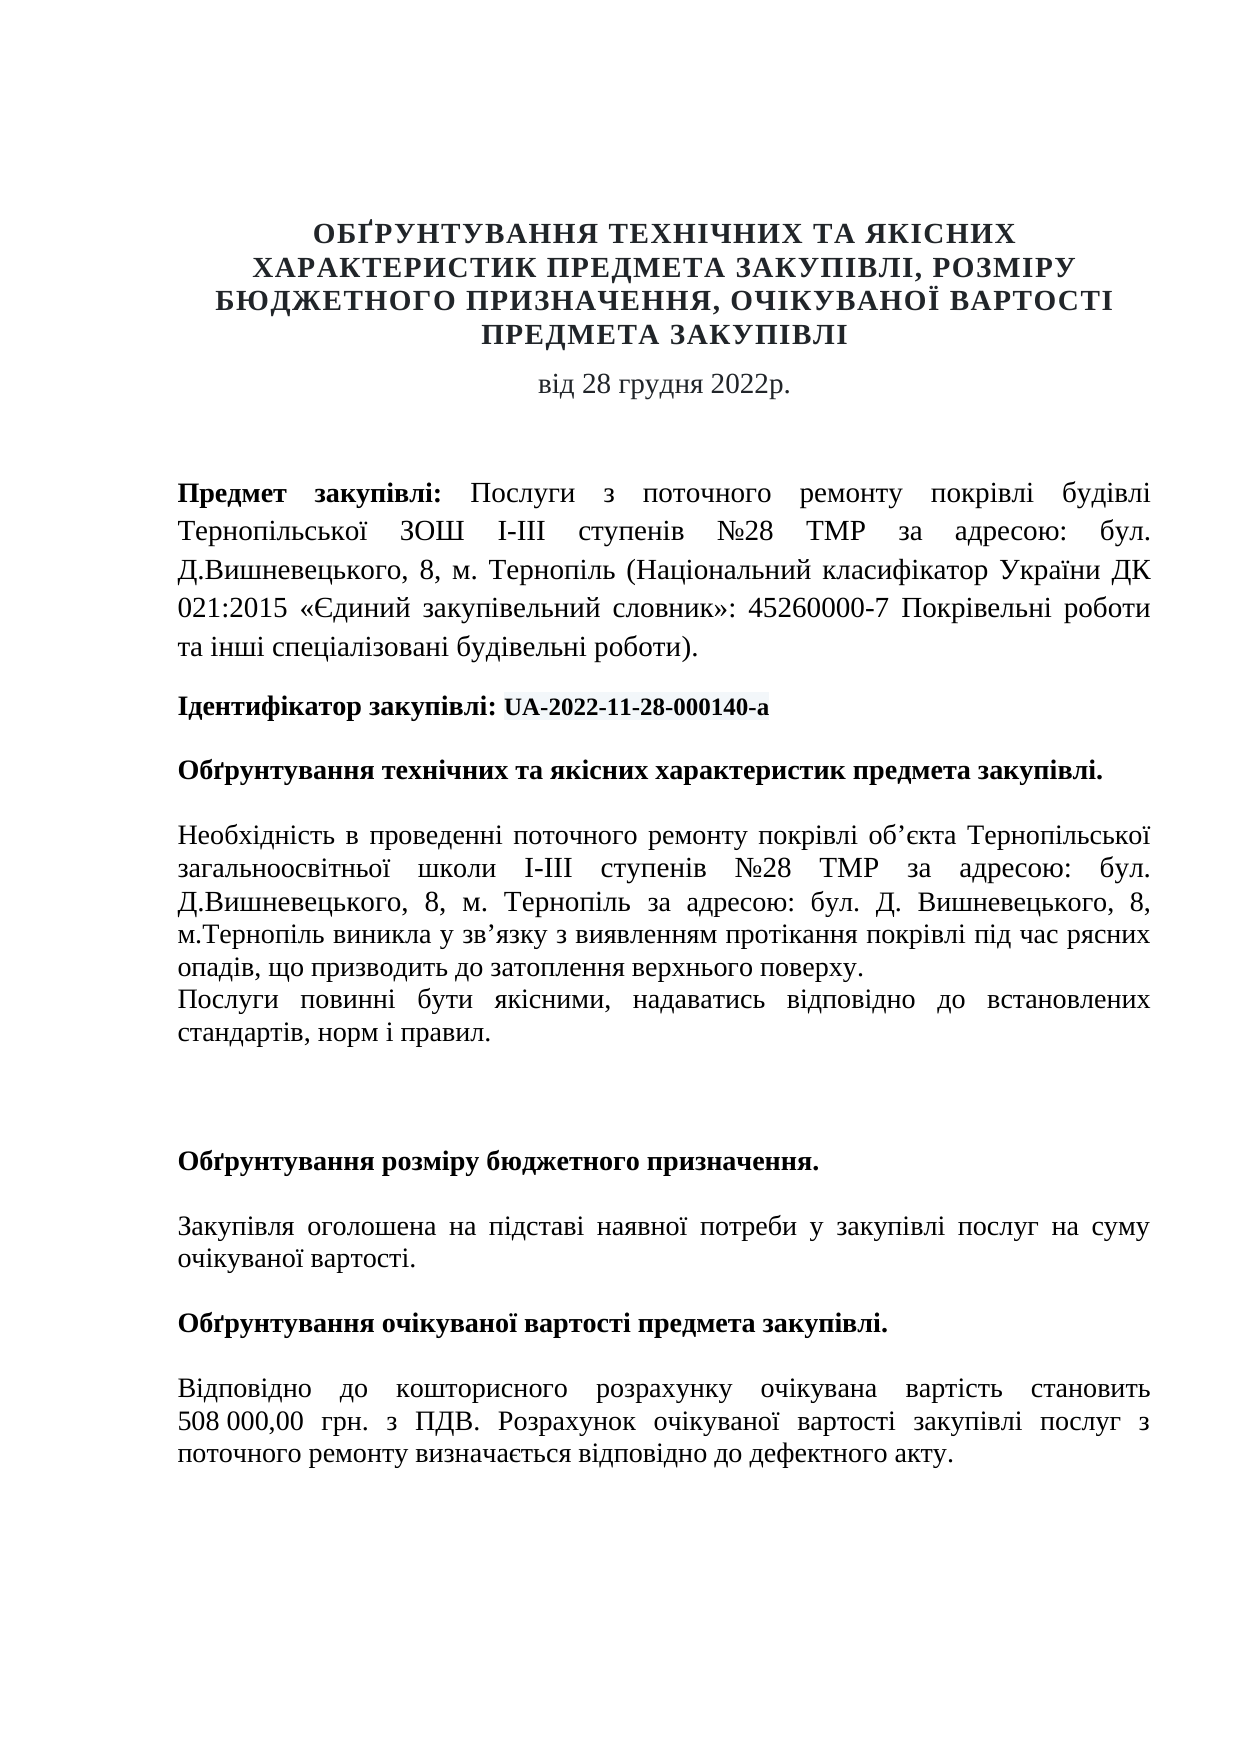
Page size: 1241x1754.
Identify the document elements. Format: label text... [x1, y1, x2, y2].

text Послуги повинні бути якісними, надаватись відповідно до встановлених стандартів, норм і правил. [177, 982, 1152, 1047]
text Обґрунтування розміру бюджетного призначення. [177, 1144, 1152, 1177]
text від 28 грудня 2022р. [177, 366, 1152, 400]
text Обґрунтування технічних та якісних характеристик предмета закупівлі. [177, 753, 1152, 786]
text Відповідно до кошторисного розрахунку очікувана вартість становить 508 000,00 грн. з ПДВ. Розрахунок очікуваної вартості закупівлі послуг з поточного ремонту визначається відповідно до дефектного акту. [177, 1371, 1152, 1468]
text Ідентифікатор закупівлі: UA-2022-11-28-000140-a [177, 688, 1152, 721]
text Обґрунтування очікуваної вартості предмета закупівлі. [177, 1306, 1152, 1339]
text Предмет закупівлі: Послуги з поточного ремонту покрівлі будівлі Тернопільської ЗОШ I-III ступенів №28 ТМР за адресою: бул. Д.Вишневецького, 8, м. Тернопіль (Національний класифікатор України ДК 021:2015 «Єдиний закупівельний словник»: 45260000-7 Покрівельні роботи та інші спеціалізовані будівельні роботи). [177, 475, 1152, 663]
text Закупівля оголошена на підставі наявної потреби у закупівлі послуг на суму очікуваної вартості. [177, 1209, 1152, 1274]
text ОБҐРУНТУВАННЯ ТЕХНІЧНИХ ТА ЯКІСНИХ ХАРАКТЕРИСТИК ПРЕДМЕТА ЗАКУПІВЛІ, РОЗМІРУ БЮДЖЕТНОГО ПРИЗНАЧЕННЯ, ОЧІКУВАНОЇ ВАРТОСТІ ПРЕДМЕТА ЗАКУПІВЛІ [177, 216, 1152, 351]
text Необхідність в проведенні поточного ремонту покрівлі об’єкта Тернопільської загальноосвітньої школи I-III ступенів №28 ТМР за адресою: бул. Д.Вишневецького, 8, м. Тернопіль за адресою: бул. Д. Вишневецького, 8, м.Тернопіль виникла у зв’язку з виявленням протікання покрівлі під час рясних опадів, що призводить до затоплення верхнього поверху. [177, 818, 1152, 982]
